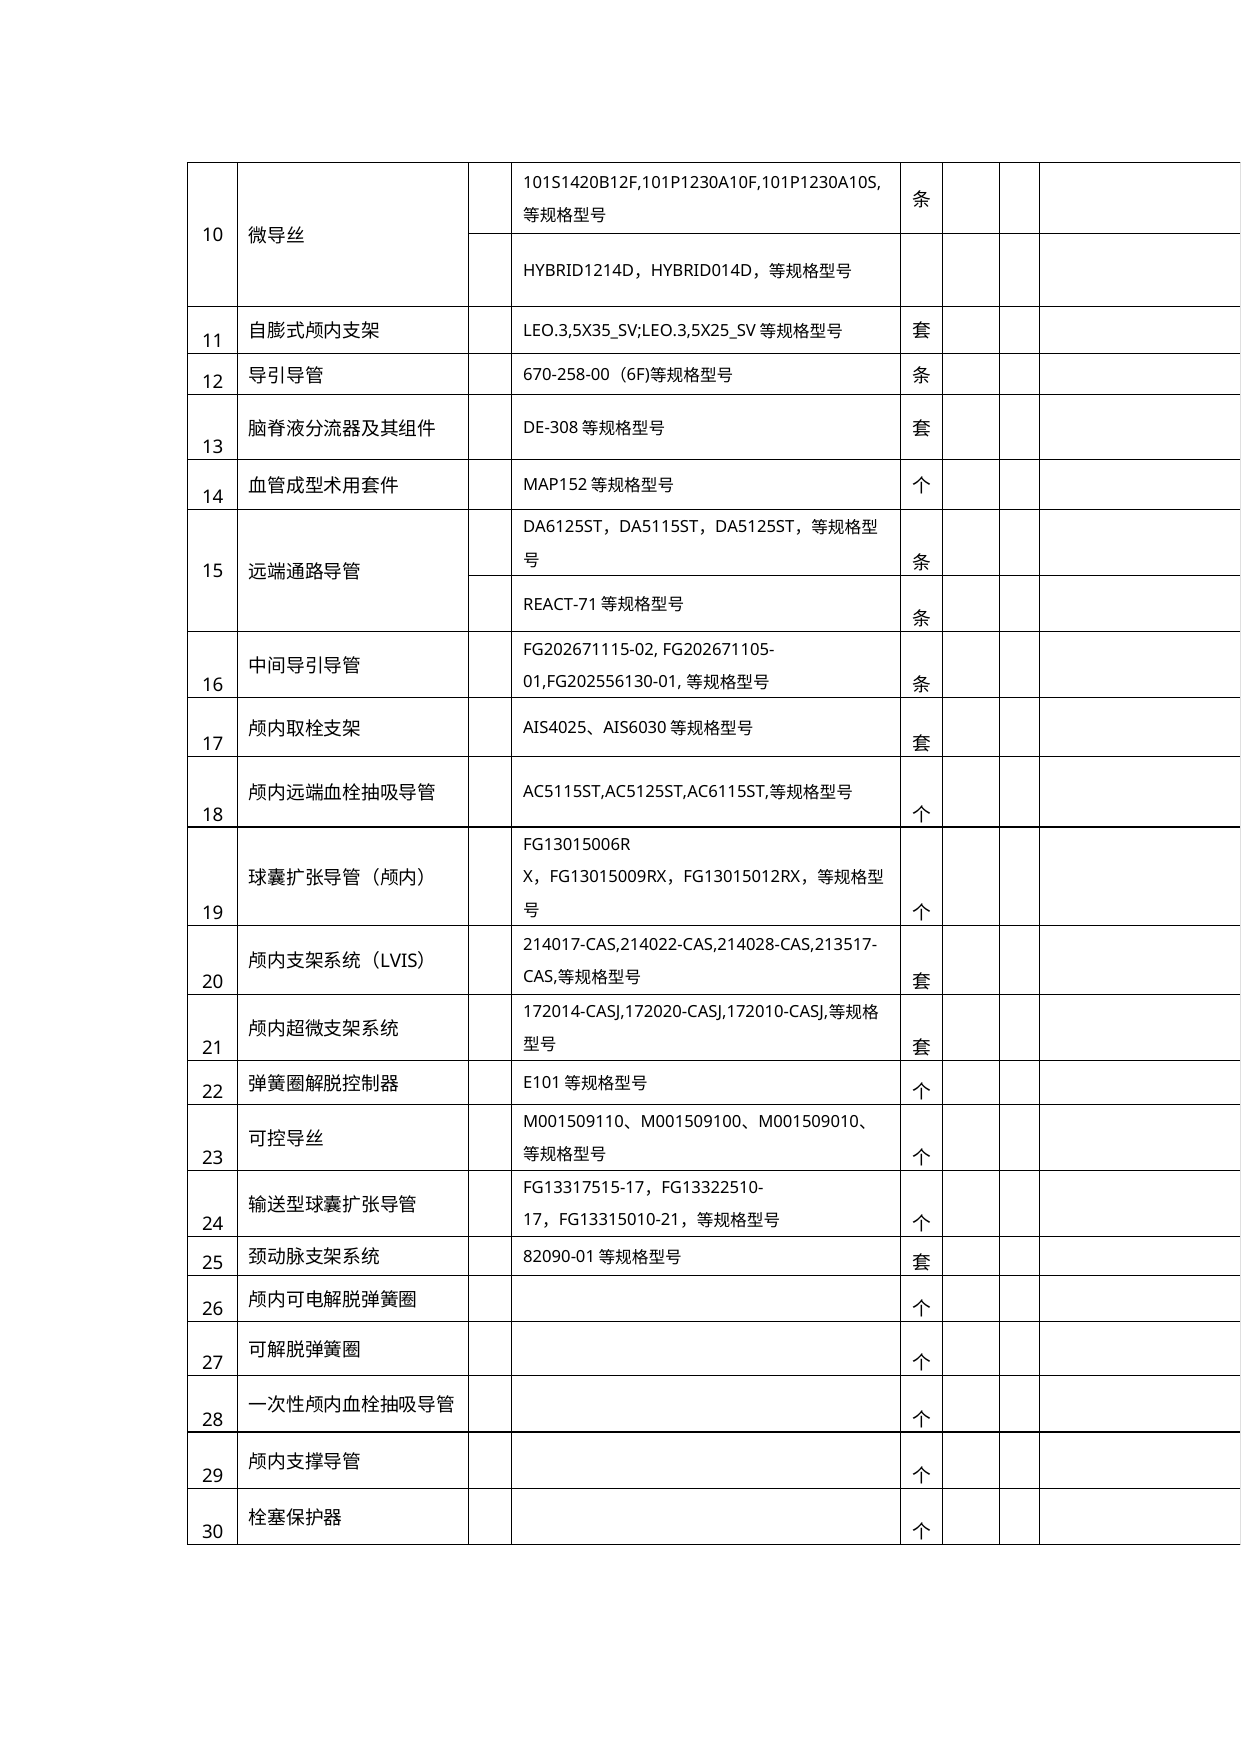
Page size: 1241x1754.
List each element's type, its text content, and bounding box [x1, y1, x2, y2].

table_cell 条 [901, 510, 942, 575]
table_cell 一次性颅内血栓抽吸导管 [238, 1376, 468, 1431]
table_cell [1000, 1433, 1039, 1488]
table_cell 微导丝 [238, 163, 468, 306]
table_cell FG13015006RX，FG13015009RX，FG13015012RX，等规格型号 [512, 828, 900, 925]
table_cell [943, 757, 999, 826]
table_cell [1040, 460, 1240, 509]
table_cell M001509110、M001509100、M001509010、等规格型号 [512, 1105, 900, 1169]
table_cell [1040, 576, 1240, 631]
table_cell 颅内支撑导管 [238, 1433, 468, 1488]
table_cell [1040, 995, 1240, 1060]
table_cell [1040, 510, 1240, 575]
table_cell 个 [901, 1376, 942, 1431]
table_cell DE-308等规格型号 [512, 395, 900, 459]
table_cell [469, 1171, 511, 1236]
table_cell 24 [188, 1171, 237, 1236]
table_cell [1000, 1376, 1039, 1431]
table_cell [469, 1105, 511, 1169]
table_cell [943, 1376, 999, 1431]
table_cell [1040, 1061, 1240, 1103]
table_cell FG13317515-17，FG13322510-17，FG13315010-21，等规格型号 [512, 1171, 900, 1236]
table_cell [901, 234, 942, 306]
table_cell [943, 1237, 999, 1275]
table_cell 82090-01等规格型号 [512, 1237, 900, 1275]
table_cell [943, 1061, 999, 1103]
table_cell 颅内远端血栓抽吸导管 [238, 757, 468, 826]
table_cell 214017-CAS,214022-CAS,214028-CAS,213517-CAS,等规格型号 [512, 926, 900, 994]
table_cell [1000, 234, 1039, 306]
table_cell 套 [901, 1237, 942, 1275]
table_cell [1000, 307, 1039, 353]
table_cell [943, 354, 999, 394]
table_cell 20 [188, 926, 237, 994]
table_cell [1000, 1489, 1039, 1544]
table_cell REACT-71等规格型号 [512, 576, 900, 631]
table_cell 球囊扩张导管（颅内） [238, 828, 468, 925]
table_cell 套 [901, 926, 942, 994]
table_cell [943, 307, 999, 353]
table_cell 26 [188, 1276, 237, 1321]
table_cell 颅内可电解脱弹簧圈 [238, 1276, 468, 1321]
table_cell 172014-CASJ,172020-CASJ,172010-CASJ,等规格型号 [512, 995, 900, 1060]
table_cell [943, 576, 999, 631]
table_cell [1040, 698, 1240, 756]
table_cell [943, 1105, 999, 1169]
table_cell [943, 926, 999, 994]
table_cell [943, 163, 999, 233]
table_cell [1040, 1489, 1240, 1544]
table_cell 可解脱弹簧圈 [238, 1322, 468, 1375]
table_cell 15 [188, 510, 237, 631]
table_cell 个 [901, 828, 942, 925]
table_cell 个 [901, 1171, 942, 1236]
table_cell 21 [188, 995, 237, 1060]
table_cell 个 [901, 1489, 942, 1544]
table_cell [943, 1489, 999, 1544]
table_cell 条 [901, 576, 942, 631]
table_cell 中间导引导管 [238, 632, 468, 697]
table_cell [1040, 926, 1240, 994]
table_cell [1000, 576, 1039, 631]
table_cell [1040, 828, 1240, 925]
table_cell 30 [188, 1489, 237, 1544]
table_cell [943, 1433, 999, 1488]
table_cell AC5115ST,AC5125ST,AC6115ST,等规格型号 [512, 757, 900, 826]
table_cell 个 [901, 1105, 942, 1169]
table_cell [1000, 510, 1039, 575]
table_cell 17 [188, 698, 237, 756]
table_cell [512, 1433, 900, 1488]
table_cell 个 [901, 757, 942, 826]
table_cell [943, 510, 999, 575]
table_cell 颅内超微支架系统 [238, 995, 468, 1060]
table_cell 14 [188, 460, 237, 509]
table_cell 10 [188, 163, 237, 306]
table_cell [512, 1276, 900, 1321]
table_cell [1040, 1276, 1240, 1321]
table_cell [1000, 1105, 1039, 1169]
table_cell 个 [901, 1433, 942, 1488]
table_cell [469, 234, 511, 306]
table_cell [1040, 757, 1240, 826]
table_cell [1040, 163, 1240, 233]
table_cell [469, 576, 511, 631]
table_cell LEO.3,5X35_SV;LEO.3,5X25_SV等规格型号 [512, 307, 900, 353]
table_cell [1000, 1322, 1039, 1375]
table_cell [469, 1237, 511, 1275]
table_cell AIS4025、AIS6030等规格型号 [512, 698, 900, 756]
table_cell [469, 1433, 511, 1488]
table_cell [943, 698, 999, 756]
table_cell [469, 1489, 511, 1544]
table_cell [1000, 828, 1039, 925]
table_cell 18 [188, 757, 237, 826]
table_cell [943, 828, 999, 925]
table_cell [943, 395, 999, 459]
table_cell 11 [188, 307, 237, 353]
table_cell 套 [901, 995, 942, 1060]
table_cell [1000, 1237, 1039, 1275]
table_cell [1040, 1433, 1240, 1488]
table_cell [1000, 995, 1039, 1060]
table_cell 套 [901, 698, 942, 756]
table_cell 自膨式颅内支架 [238, 307, 468, 353]
table_cell [1000, 1276, 1039, 1321]
table_cell [469, 354, 511, 394]
table_cell 个 [901, 460, 942, 509]
table_cell [469, 698, 511, 756]
table_cell [1000, 354, 1039, 394]
table_cell 套 [901, 395, 942, 459]
table_cell 16 [188, 632, 237, 697]
table_cell 670-258-00（6F)等规格型号 [512, 354, 900, 394]
table_cell 101S1420B12F,101P1230A10F,101P1230A10S,等规格型号 [512, 163, 900, 233]
table_cell [943, 234, 999, 306]
table_cell 套 [901, 307, 942, 353]
table_cell 个 [901, 1322, 942, 1375]
table_cell [1040, 632, 1240, 697]
table_cell [943, 1171, 999, 1236]
table_cell [1040, 1105, 1240, 1169]
table_cell [1000, 1061, 1039, 1103]
table_cell [1000, 1171, 1039, 1236]
table_cell [1000, 698, 1039, 756]
table_cell [1000, 460, 1039, 509]
table_cell 脑脊液分流器及其组件 [238, 395, 468, 459]
table_cell [1040, 1171, 1240, 1236]
table_cell 个 [901, 1061, 942, 1103]
table_cell [1000, 395, 1039, 459]
table_cell [469, 995, 511, 1060]
table_cell 颅内支架系统（LVIS） [238, 926, 468, 994]
table_cell 远端通路导管 [238, 510, 468, 631]
table_cell DA6125ST，DA5115ST，DA5125ST，等规格型号 [512, 510, 900, 575]
table_cell 输送型球囊扩张导管 [238, 1171, 468, 1236]
table_cell 25 [188, 1237, 237, 1275]
table_cell E101等规格型号 [512, 1061, 900, 1103]
table_cell [1040, 234, 1240, 306]
table_cell 27 [188, 1322, 237, 1375]
table_cell [512, 1489, 900, 1544]
table_cell [943, 1276, 999, 1321]
table_cell [943, 995, 999, 1060]
table_cell 13 [188, 395, 237, 459]
table_cell [1040, 1322, 1240, 1375]
table_cell [469, 307, 511, 353]
table_cell [469, 1322, 511, 1375]
table_cell 23 [188, 1105, 237, 1169]
table_cell 可控导丝 [238, 1105, 468, 1169]
table_cell [1040, 1376, 1240, 1431]
table_cell 12 [188, 354, 237, 394]
table_cell [469, 460, 511, 509]
table_cell [512, 1322, 900, 1375]
table_cell MAP152等规格型号 [512, 460, 900, 509]
table_cell 颅内取栓支架 [238, 698, 468, 756]
table_cell [1040, 307, 1240, 353]
table_cell 22 [188, 1061, 237, 1103]
table_cell [469, 1061, 511, 1103]
table_cell FG202671115-02, FG202671105-01,FG202556130-01, 等规格型号 [512, 632, 900, 697]
table_cell [1000, 926, 1039, 994]
table_cell [1000, 632, 1039, 697]
table_cell [943, 1322, 999, 1375]
table_cell [943, 632, 999, 697]
table_cell [943, 460, 999, 509]
table_cell 血管成型术用套件 [238, 460, 468, 509]
table_cell 弹簧圈解脱控制器 [238, 1061, 468, 1103]
table_cell [1040, 354, 1240, 394]
table_cell 条 [901, 163, 942, 233]
table_cell [469, 757, 511, 826]
table_cell [469, 163, 511, 233]
table_cell [469, 828, 511, 925]
table_cell [469, 1376, 511, 1431]
table_cell 29 [188, 1433, 237, 1488]
table_cell 导引导管 [238, 354, 468, 394]
table_cell [1040, 1237, 1240, 1275]
table_cell 条 [901, 354, 942, 394]
table_cell [1000, 757, 1039, 826]
table_cell 个 [901, 1276, 942, 1321]
table_cell 19 [188, 828, 237, 925]
table_cell [469, 1276, 511, 1321]
table_cell HYBRID1214D，HYBRID014D，等规格型号 [512, 234, 900, 306]
table_cell 栓塞保护器 [238, 1489, 468, 1544]
table_cell 颈动脉支架系统 [238, 1237, 468, 1275]
table_cell [469, 632, 511, 697]
table_cell [1000, 163, 1039, 233]
table_cell [469, 510, 511, 575]
table_cell 条 [901, 632, 942, 697]
table_cell [469, 395, 511, 459]
table_cell [512, 1376, 900, 1431]
table_cell [1040, 395, 1240, 459]
table_cell [469, 926, 511, 994]
table_cell 28 [188, 1376, 237, 1431]
